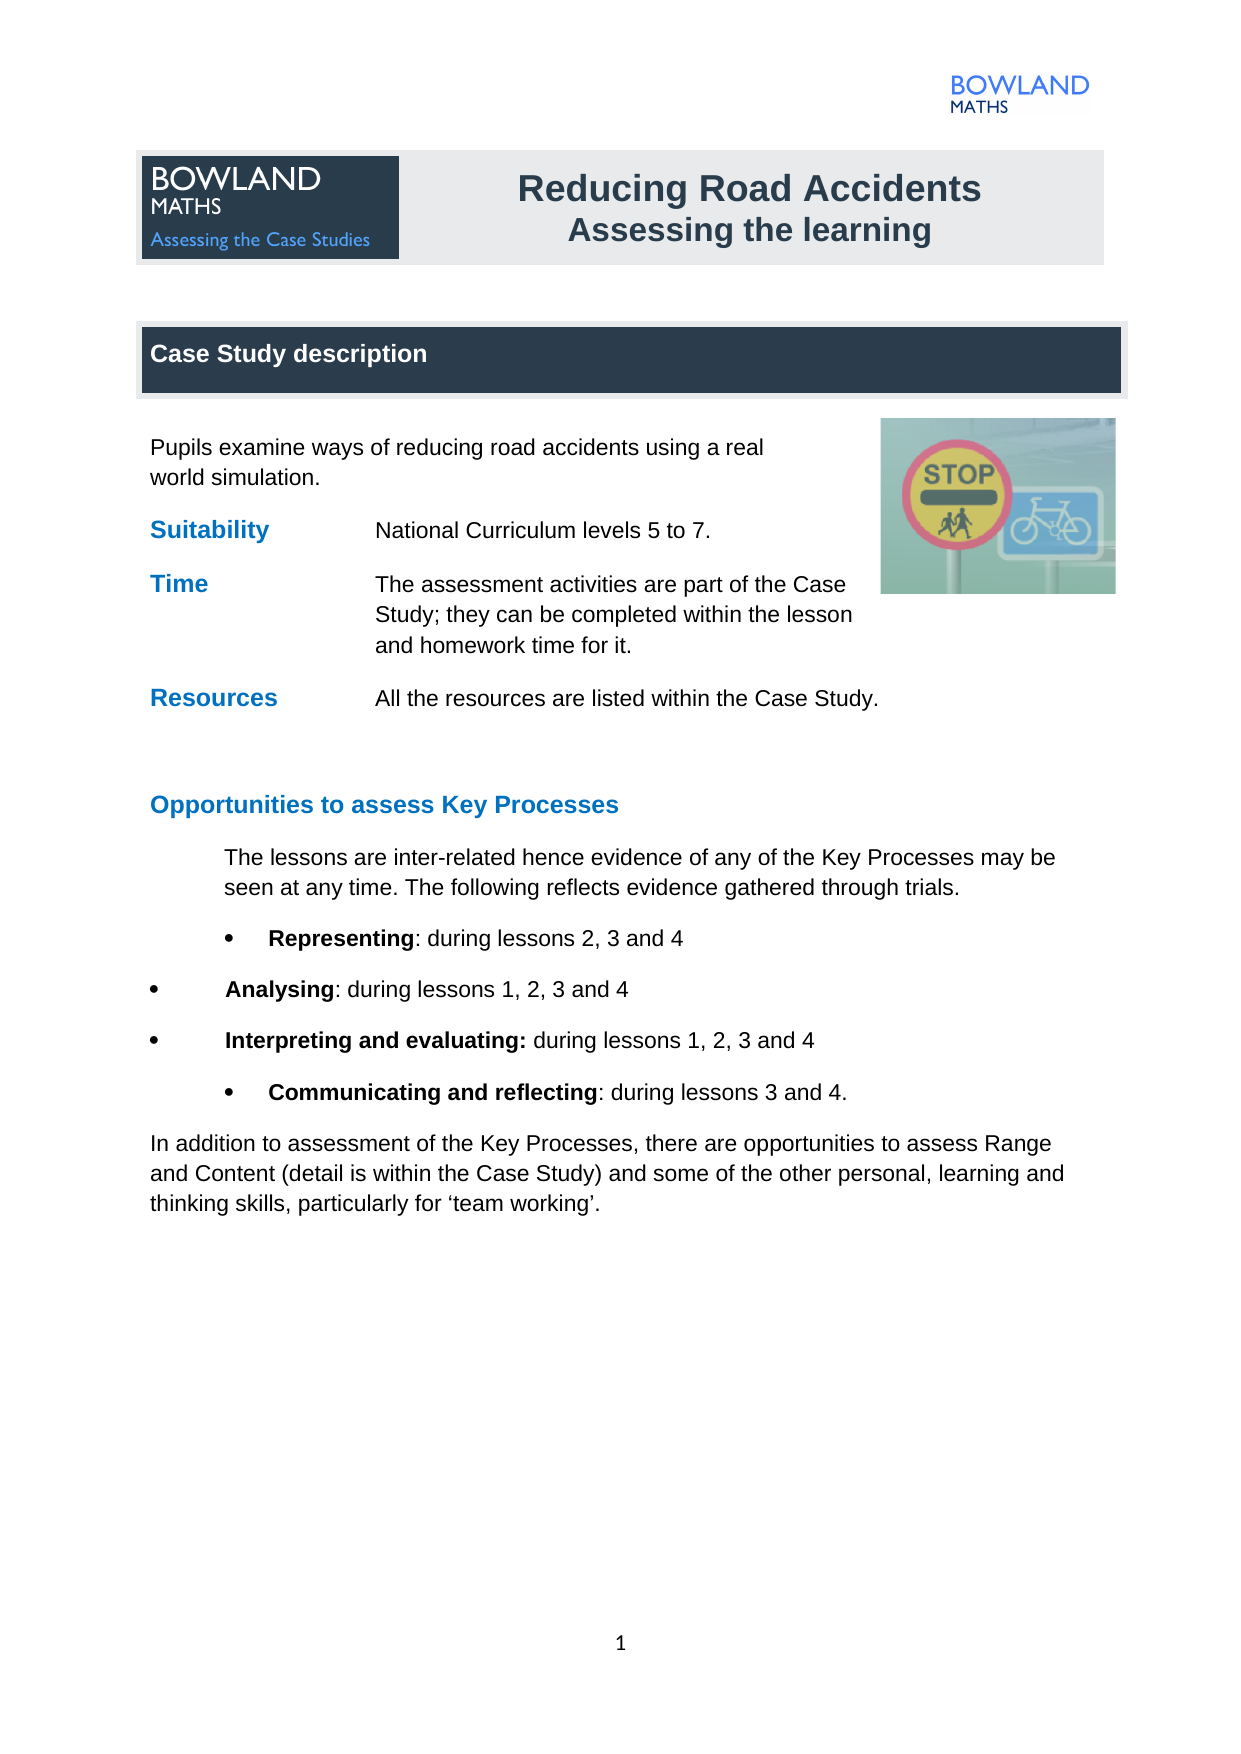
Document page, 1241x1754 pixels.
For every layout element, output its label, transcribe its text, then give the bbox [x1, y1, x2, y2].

text Pupils examine ways of reducing road accidents using a real world simulation. [150, 434, 794, 490]
picture [880, 418, 1116, 594]
list Representing: during lessons 2, 3 and 4 [225, 925, 1090, 952]
list Analysing: during lessons 1, 2, 3 and 4 [150, 976, 1090, 1003]
text Resources All the resources are listed within the Case Study. [150, 683, 1090, 711]
picture [142, 156, 380, 259]
text Suitability National Curriculum levels 5 to 7. [150, 515, 865, 544]
table_header Case Study description [142, 327, 1121, 393]
table_header [380, 156, 399, 259]
list Communicating and reflecting: during lessons 3 and 4. [225, 1078, 1090, 1105]
text Time The assessment activities are part of the Case Study; they can be completed within the lesson and homework time for it. [150, 569, 863, 658]
text In addition to assessment of the Key Processes, there are opportunities to assess Range and Content (detail is within the Case Study) and some of the other personal, learning and thinking skills, particularly for ‘team working’. [150, 1129, 1090, 1216]
text Opportunities to assess Key Processes [150, 790, 1090, 819]
table_header Reducing Road Accidents Assessing the learning [399, 156, 1098, 259]
text The lessons are inter-related hence evidence of any of the Key Processes may be seen at any time. The following reflects evidence gathered through trials. [224, 844, 1090, 901]
list Interpreting and evaluating: during lessons 1, 2, 3 and 4 [150, 1027, 1090, 1054]
